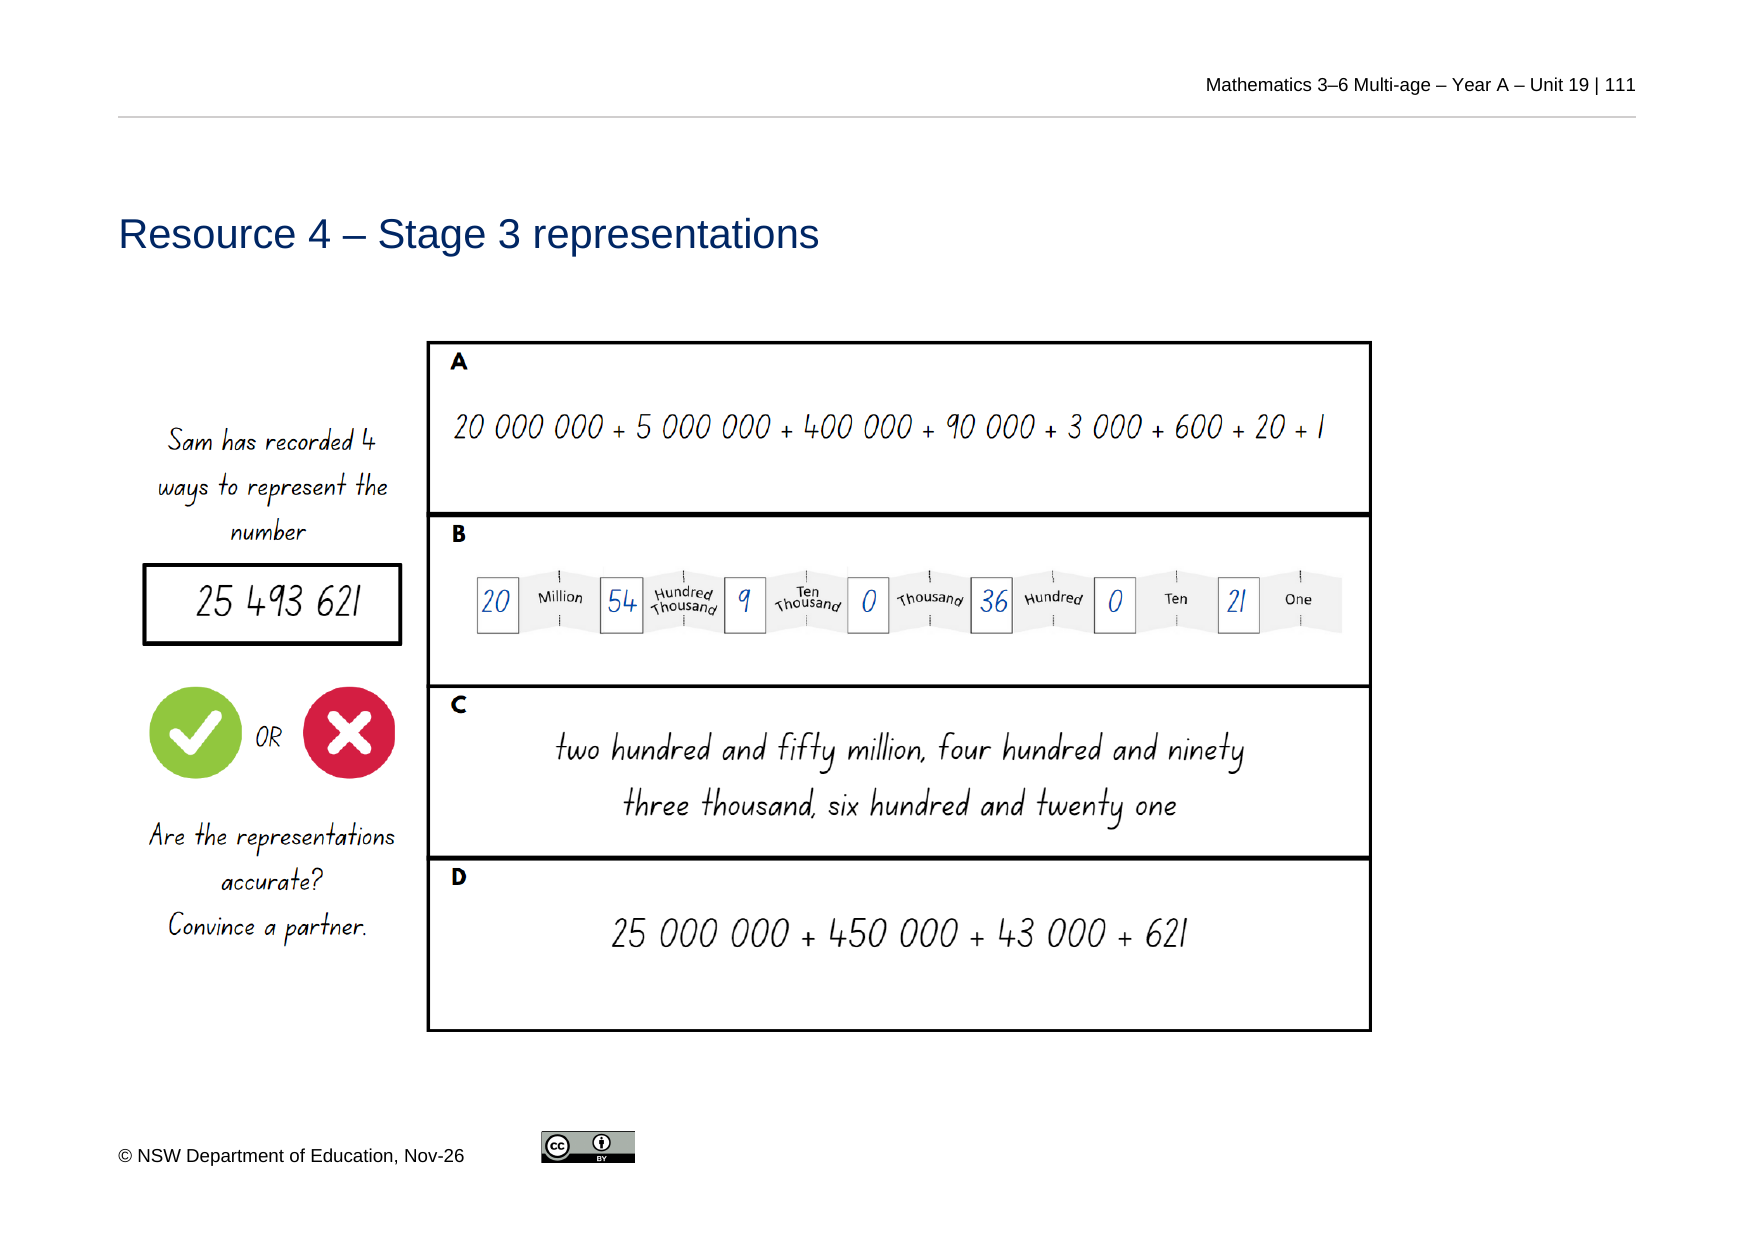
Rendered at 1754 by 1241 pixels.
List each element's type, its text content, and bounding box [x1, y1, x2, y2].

picture [118, 318, 1381, 1047]
picture [541, 1131, 635, 1163]
subtitle Resource 4 – Stage 3 representations [118, 209, 1636, 257]
